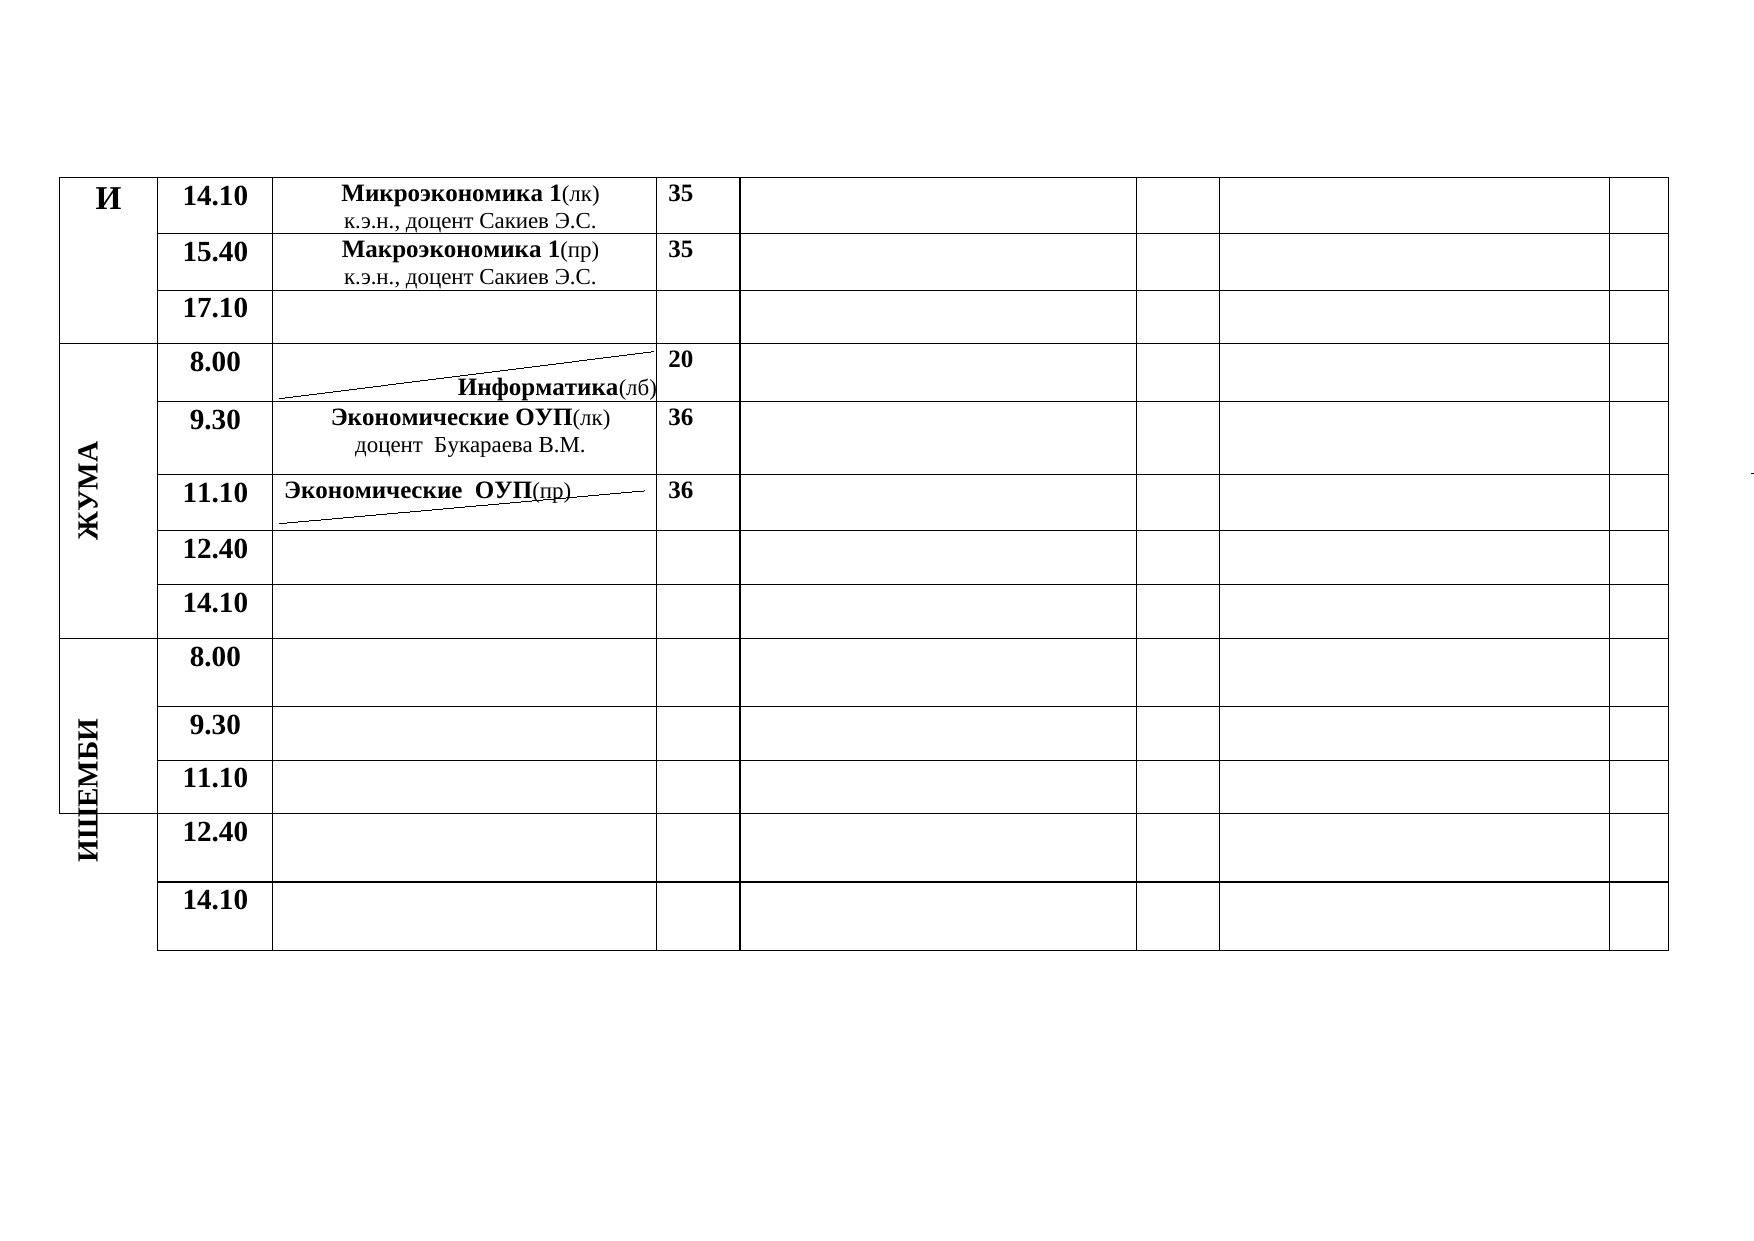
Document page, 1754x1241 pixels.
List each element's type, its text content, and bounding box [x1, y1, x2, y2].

table_cell 35 [657, 234, 739, 289]
table_cell [273, 639, 656, 706]
table_cell [741, 531, 1136, 584]
table_cell [273, 291, 656, 343]
table_cell [1220, 639, 1609, 706]
table_cell [1610, 814, 1668, 881]
table_cell [1610, 883, 1668, 949]
table_cell [1137, 639, 1219, 706]
table_cell [1137, 814, 1219, 881]
table_cell 35 [657, 178, 739, 233]
table_cell [1610, 178, 1668, 233]
table_cell [741, 178, 1136, 233]
table_cell 36 [657, 402, 739, 474]
table_cell [1610, 761, 1668, 813]
table_cell 14.10 [158, 178, 272, 233]
table_cell 11.10 [158, 475, 272, 530]
table_cell 9.30 [158, 402, 272, 474]
table_cell [1610, 707, 1668, 759]
table_cell [657, 707, 739, 759]
table_cell [1220, 883, 1609, 949]
table_cell 14.10 [158, 585, 272, 638]
table_cell [1220, 761, 1609, 813]
table_cell 9.30 [158, 707, 272, 759]
table_cell 8.00 [158, 639, 272, 706]
table_cell [741, 344, 1136, 401]
table_cell [657, 585, 739, 638]
table_cell 15.40 [158, 234, 272, 289]
table_cell [273, 883, 656, 949]
table_cell [1610, 639, 1668, 706]
table_cell 12.40 [158, 814, 272, 881]
table_cell [273, 761, 656, 813]
table_cell [1137, 402, 1219, 474]
table_cell [273, 585, 656, 638]
table_cell [1220, 585, 1609, 638]
table_cell Экономические ОУП(пр) [273, 475, 656, 530]
table_cell [1610, 531, 1668, 584]
table_cell [1610, 475, 1668, 530]
table_cell 14.10 [158, 883, 272, 949]
table_cell [741, 234, 1136, 289]
table_cell [741, 883, 1136, 949]
table_cell ИШЕМБИ [60, 639, 157, 813]
table_cell [1610, 291, 1668, 343]
table_cell [1220, 475, 1609, 530]
table_cell [1220, 814, 1609, 881]
table_cell [1137, 291, 1219, 343]
table_cell [1137, 531, 1219, 584]
table_cell [1220, 707, 1609, 759]
table_cell Макроэкономика 1(пр) к.э.н., доцент Сакиев Э.С. [273, 234, 656, 289]
table_cell [657, 761, 739, 813]
table_cell [1137, 178, 1219, 233]
table_cell [1137, 883, 1219, 949]
table_cell 20 [657, 344, 739, 401]
table_cell [741, 814, 1136, 881]
table_cell [273, 814, 656, 881]
table_cell [1220, 344, 1609, 401]
table_cell Информатика(лб) [273, 344, 656, 401]
table_cell [741, 475, 1136, 530]
table_cell [1610, 402, 1668, 474]
table_cell [1137, 234, 1219, 289]
table_cell [1610, 585, 1668, 638]
table_cell [1220, 234, 1609, 289]
table_cell [1220, 178, 1609, 233]
table_cell [1610, 234, 1668, 289]
table_cell [1137, 344, 1219, 401]
table_cell [273, 707, 656, 759]
table_cell [741, 402, 1136, 474]
table_cell 11.10 [158, 761, 272, 813]
table_cell [657, 531, 739, 584]
table_cell [273, 531, 656, 584]
table_cell [1220, 291, 1609, 343]
table_cell [1220, 402, 1609, 474]
table_cell 8.00 [158, 344, 272, 401]
table_cell Микроэкономика 1(лк) к.э.н., доцент Сакиев Э.С. [273, 178, 656, 233]
table_cell [1220, 531, 1609, 584]
table_cell ЖУМА [60, 344, 157, 638]
table_cell [1137, 585, 1219, 638]
table_cell [741, 291, 1136, 343]
table_cell [1137, 707, 1219, 759]
table_cell [657, 883, 739, 949]
table_cell [657, 291, 739, 343]
table_cell 17.10 [158, 291, 272, 343]
table_cell Экономические ОУП(лк) доцент Букараева В.М. [273, 402, 656, 474]
table_cell [1137, 761, 1219, 813]
table_cell [741, 761, 1136, 813]
table_cell 12.40 [158, 531, 272, 584]
table_cell [1137, 475, 1219, 530]
table_cell [657, 814, 739, 881]
table_cell [1610, 344, 1668, 401]
table_cell [657, 639, 739, 706]
table_cell 36 [657, 475, 739, 530]
table_cell [741, 707, 1136, 759]
table_cell [741, 585, 1136, 638]
table_cell [741, 639, 1136, 706]
